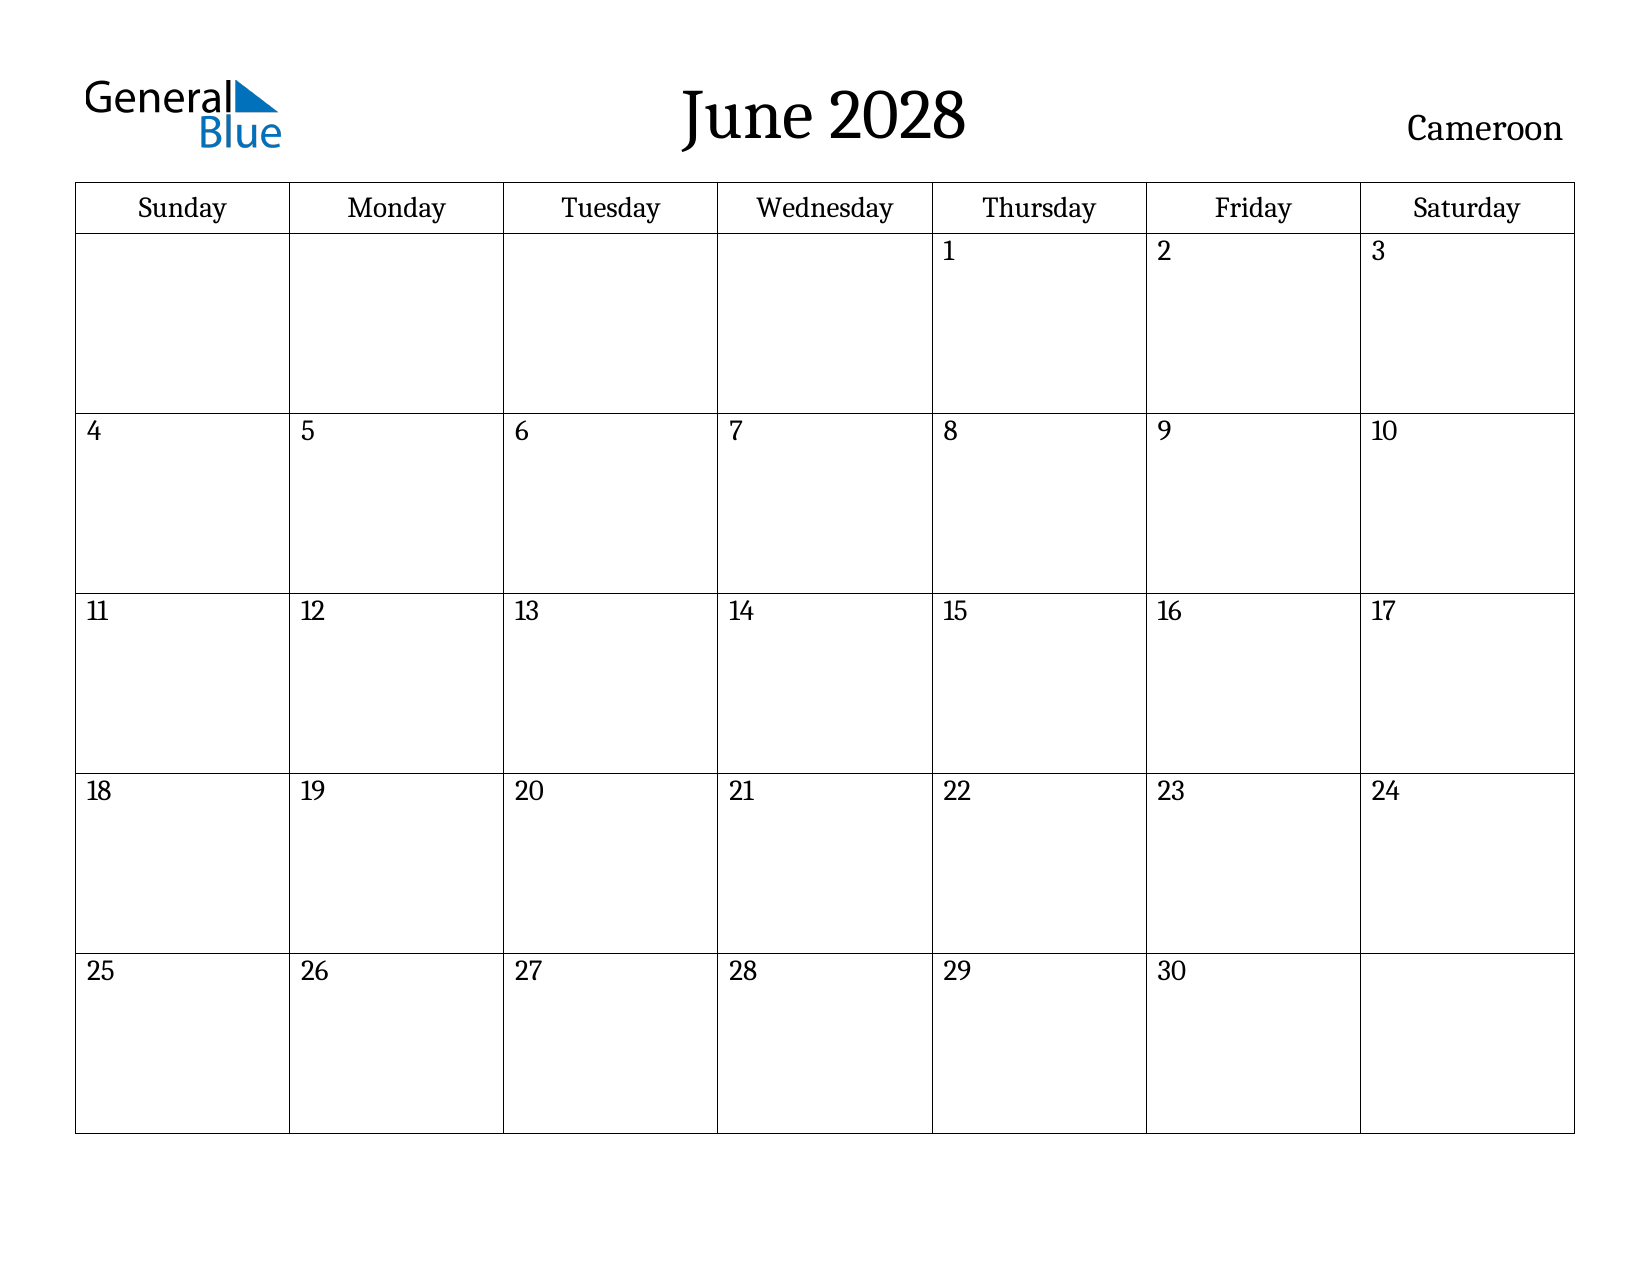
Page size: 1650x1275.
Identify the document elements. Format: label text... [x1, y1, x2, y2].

table_cell Thursday [933, 183, 1146, 233]
table_cell 10 [1361, 414, 1574, 447]
table_cell Friday [1147, 183, 1360, 233]
table_cell [290, 627, 503, 773]
table_cell [76, 808, 289, 953]
table_cell 2 [1147, 234, 1360, 267]
table_cell 14 [718, 594, 932, 627]
table_cell [718, 234, 932, 267]
table_cell 27 [504, 954, 717, 987]
table_cell [504, 234, 717, 267]
table_cell [718, 988, 932, 1133]
picture [86, 80, 281, 148]
table_cell [718, 267, 932, 413]
table_cell 7 [718, 414, 932, 447]
table_cell Sunday [76, 183, 289, 233]
table_cell [504, 808, 717, 953]
table_cell [290, 234, 503, 267]
table_cell 30 [1147, 954, 1360, 987]
table_cell [933, 988, 1146, 1133]
table_cell [718, 627, 932, 773]
table_cell [1147, 808, 1360, 953]
table_cell 25 [76, 954, 289, 987]
table_header Cameroon [1146, 75, 1574, 182]
table_cell 9 [1147, 414, 1360, 447]
table_cell 4 [76, 414, 289, 447]
table_cell 3 [1361, 234, 1574, 267]
table_cell [933, 808, 1146, 953]
table_cell [1361, 267, 1574, 413]
table_cell [718, 808, 932, 953]
table_cell Tuesday [504, 183, 717, 233]
table_cell [290, 267, 503, 413]
table_cell 6 [504, 414, 717, 447]
table_cell [76, 234, 289, 267]
table_cell 20 [504, 774, 717, 807]
table_header June 2028 [504, 75, 1146, 182]
table_cell 18 [76, 774, 289, 807]
table_cell [1147, 267, 1360, 413]
table_cell 21 [718, 774, 932, 807]
table_cell [1361, 988, 1574, 1133]
table_header [76, 75, 503, 182]
table_cell [290, 988, 503, 1133]
table_cell 15 [933, 594, 1146, 627]
table_cell 1 [933, 234, 1146, 267]
table_cell [504, 267, 717, 413]
table_cell 8 [933, 414, 1146, 447]
table_cell [933, 448, 1146, 593]
table_cell 12 [290, 594, 503, 627]
table_cell 19 [290, 774, 503, 807]
table_cell 16 [1147, 594, 1360, 627]
table_cell [76, 448, 289, 593]
table_cell [290, 808, 503, 953]
table_cell [504, 988, 717, 1133]
table_cell 23 [1147, 774, 1360, 807]
table_cell [1147, 988, 1360, 1133]
table_cell [1361, 448, 1574, 593]
table_cell [1147, 448, 1360, 593]
table_cell [504, 448, 717, 593]
table_cell [76, 267, 289, 413]
table_cell 13 [504, 594, 717, 627]
table_cell 29 [933, 954, 1146, 987]
table_cell [1361, 808, 1574, 953]
table_cell Saturday [1361, 183, 1574, 233]
table_cell [76, 988, 289, 1133]
table_cell 22 [933, 774, 1146, 807]
table_cell [76, 627, 289, 773]
table_cell 17 [1361, 594, 1574, 627]
table_cell 26 [290, 954, 503, 987]
table_cell [504, 627, 717, 773]
table_cell 5 [290, 414, 503, 447]
table_cell [1361, 627, 1574, 773]
table_cell [1147, 627, 1360, 773]
table_cell 28 [718, 954, 932, 987]
table_cell Wednesday [718, 183, 932, 233]
table_cell [933, 627, 1146, 773]
table_cell [290, 448, 503, 593]
table_cell [933, 267, 1146, 413]
table_cell Monday [290, 183, 503, 233]
table_cell [1361, 954, 1574, 987]
table_cell [718, 448, 932, 593]
table_cell 24 [1361, 774, 1574, 807]
table_cell 11 [76, 594, 289, 627]
